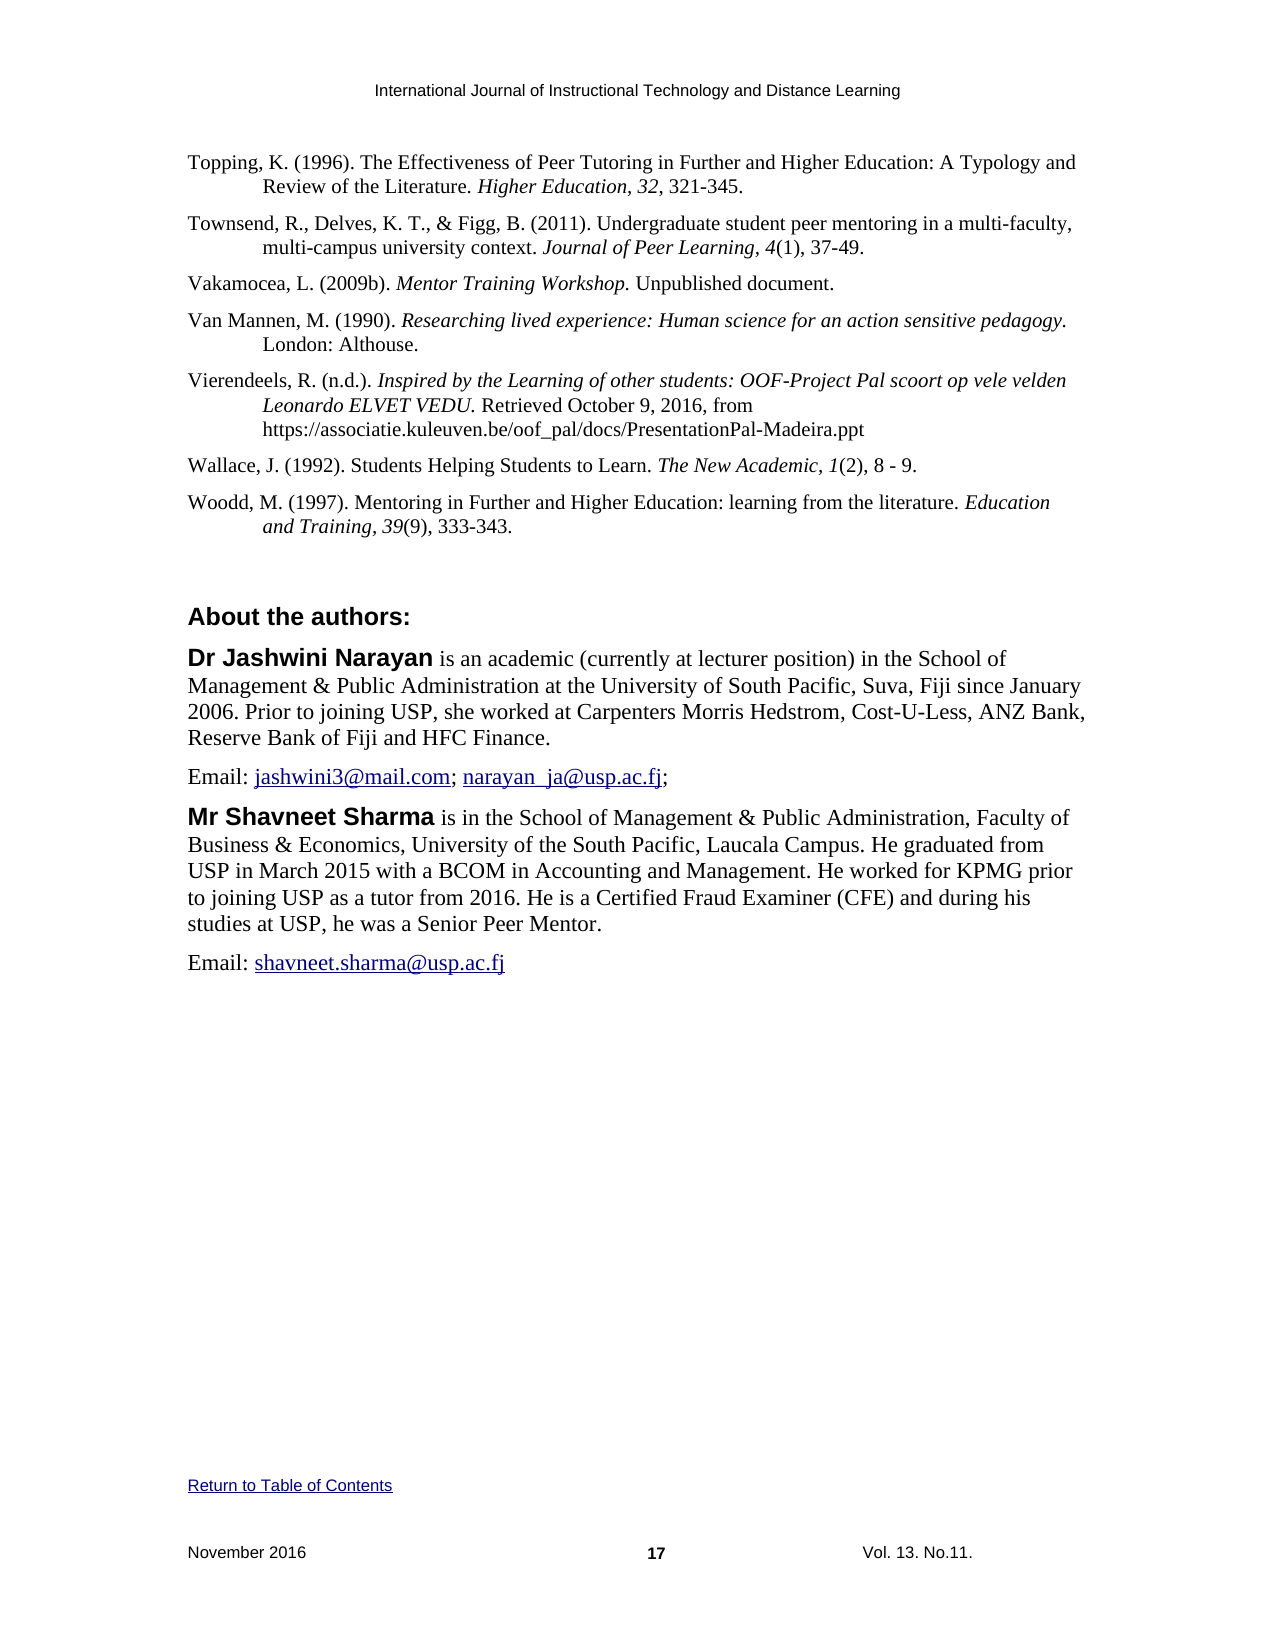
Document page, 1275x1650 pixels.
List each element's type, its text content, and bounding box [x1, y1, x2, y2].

text Dr Jashwini Narayan is an academic (currently at lecturer position) in the School of Management & Public Administration at the University of South Pacific, Suva, Fiji since January 2006. Prior to joining USP, she worked at Carpenters Morris Hedstrom, Cost-U-Less, ANZ Bank, Reserve Bank of Fiji and HFC Finance. [187, 643, 1087, 751]
text Mr Shavneet Sharma is in the School of Management & Public Administration, Faculty of Business & Economics, University of the South Pacific, Laucala Campus. He graduated from USP in March 2015 with a BCOM in Accounting and Management. He worked for KPMG prior to joining USP as a tutor from 2016. He is a Certified Fraud Examiner (CFE) and during his studies at USP, he was a Senior Peer Mentor. [187, 802, 1087, 936]
subtitle About the authors: [187, 602, 1087, 630]
text Email: jashwini3@mail.com; narayan_ja@usp.ac.fj; [187, 763, 1087, 789]
text Email: shavneet.sharma@usp.ac.fj [187, 949, 1087, 975]
